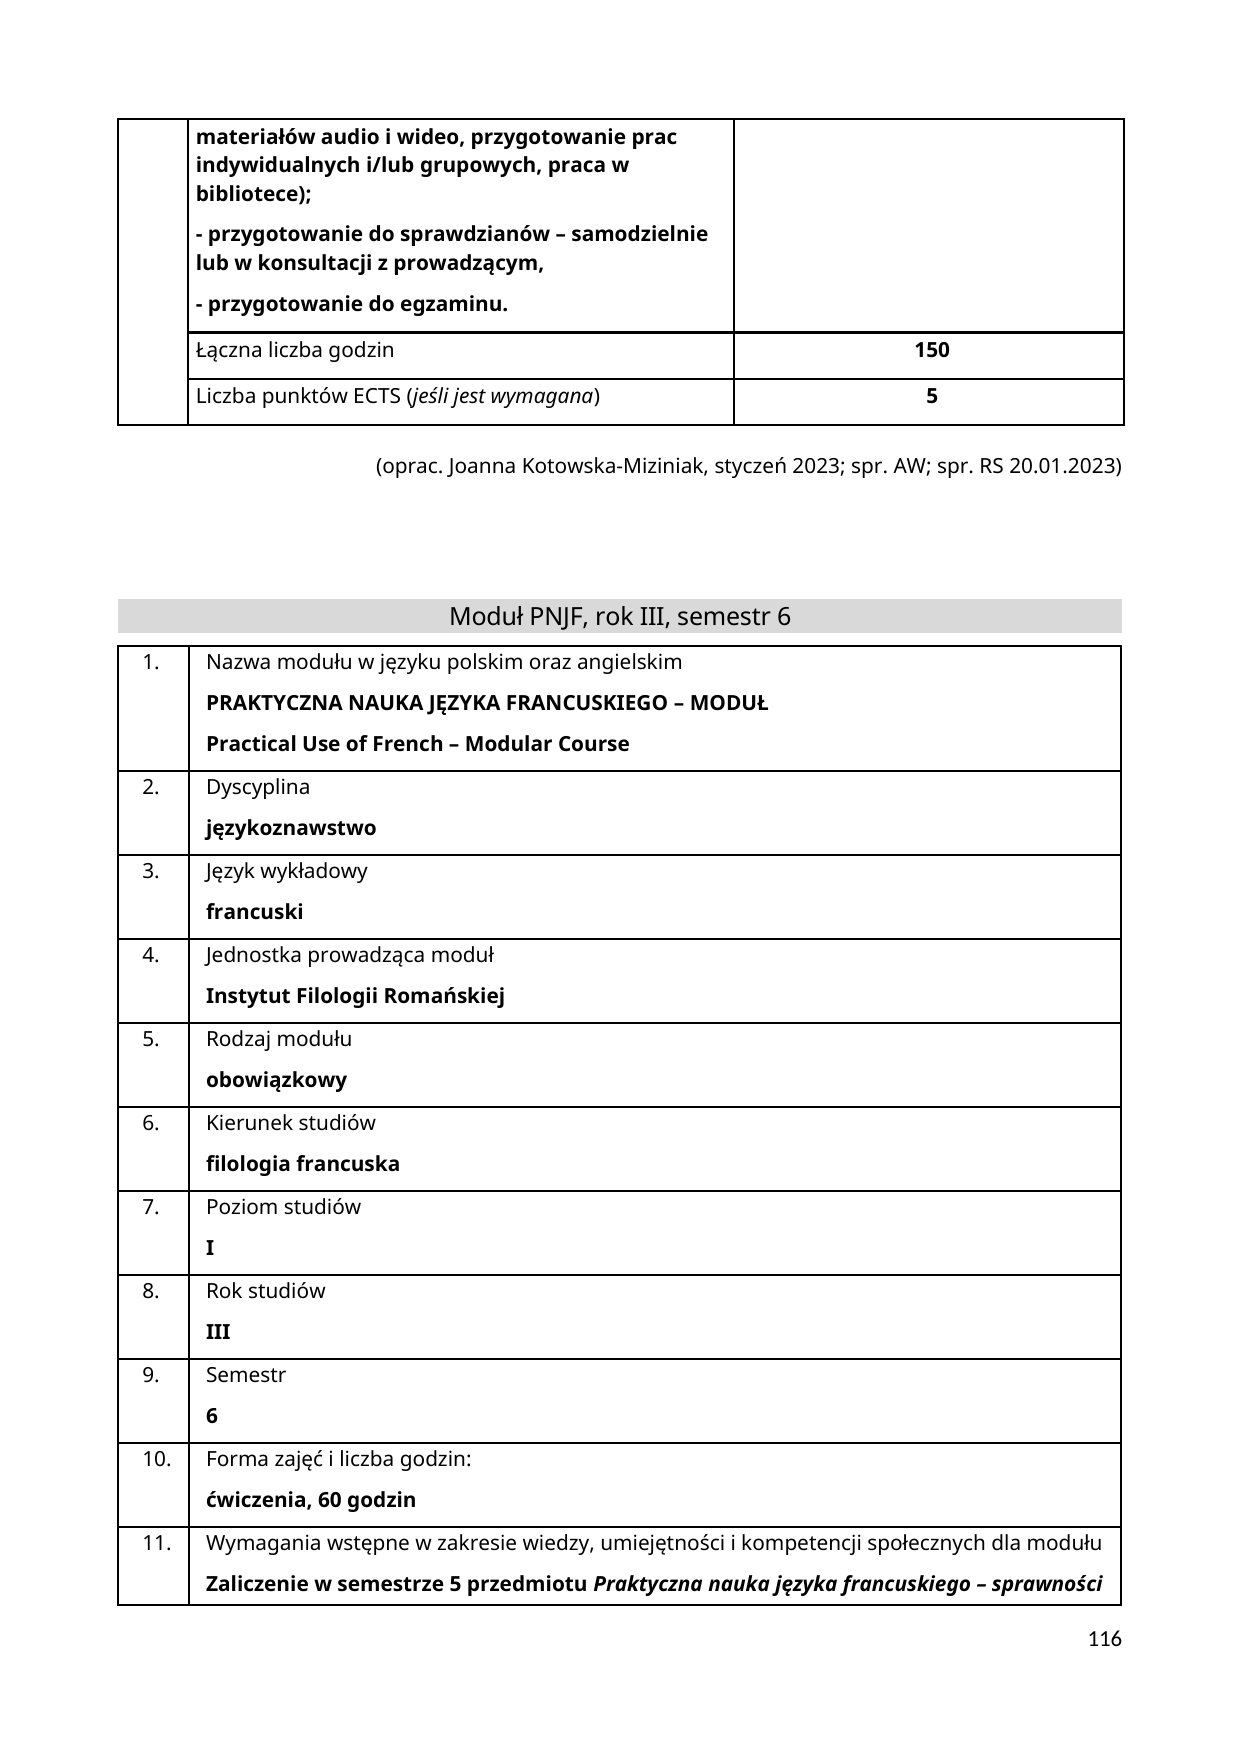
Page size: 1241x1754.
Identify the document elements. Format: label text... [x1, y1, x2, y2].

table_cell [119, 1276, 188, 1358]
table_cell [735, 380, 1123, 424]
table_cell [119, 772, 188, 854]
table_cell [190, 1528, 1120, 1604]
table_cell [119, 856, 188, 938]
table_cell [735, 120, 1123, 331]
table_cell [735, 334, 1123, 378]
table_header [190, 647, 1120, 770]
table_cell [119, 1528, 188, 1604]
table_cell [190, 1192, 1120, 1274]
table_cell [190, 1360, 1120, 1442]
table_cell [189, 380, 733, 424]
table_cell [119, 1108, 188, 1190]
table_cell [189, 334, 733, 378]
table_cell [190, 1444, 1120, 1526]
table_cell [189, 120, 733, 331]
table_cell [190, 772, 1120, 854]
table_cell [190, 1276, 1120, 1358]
subtitle Moduł PNJF, rok III, semestr 6 [118, 599, 1122, 633]
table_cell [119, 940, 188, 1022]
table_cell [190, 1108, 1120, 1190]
text (oprac. Joanna Kotowska-Miziniak, styczeń 2023; spr. AW; spr. RS 20.01.2023) [118, 451, 1122, 479]
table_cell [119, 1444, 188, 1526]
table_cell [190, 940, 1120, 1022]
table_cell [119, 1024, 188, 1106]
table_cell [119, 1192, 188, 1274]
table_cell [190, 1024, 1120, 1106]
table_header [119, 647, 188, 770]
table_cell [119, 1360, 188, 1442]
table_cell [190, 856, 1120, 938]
